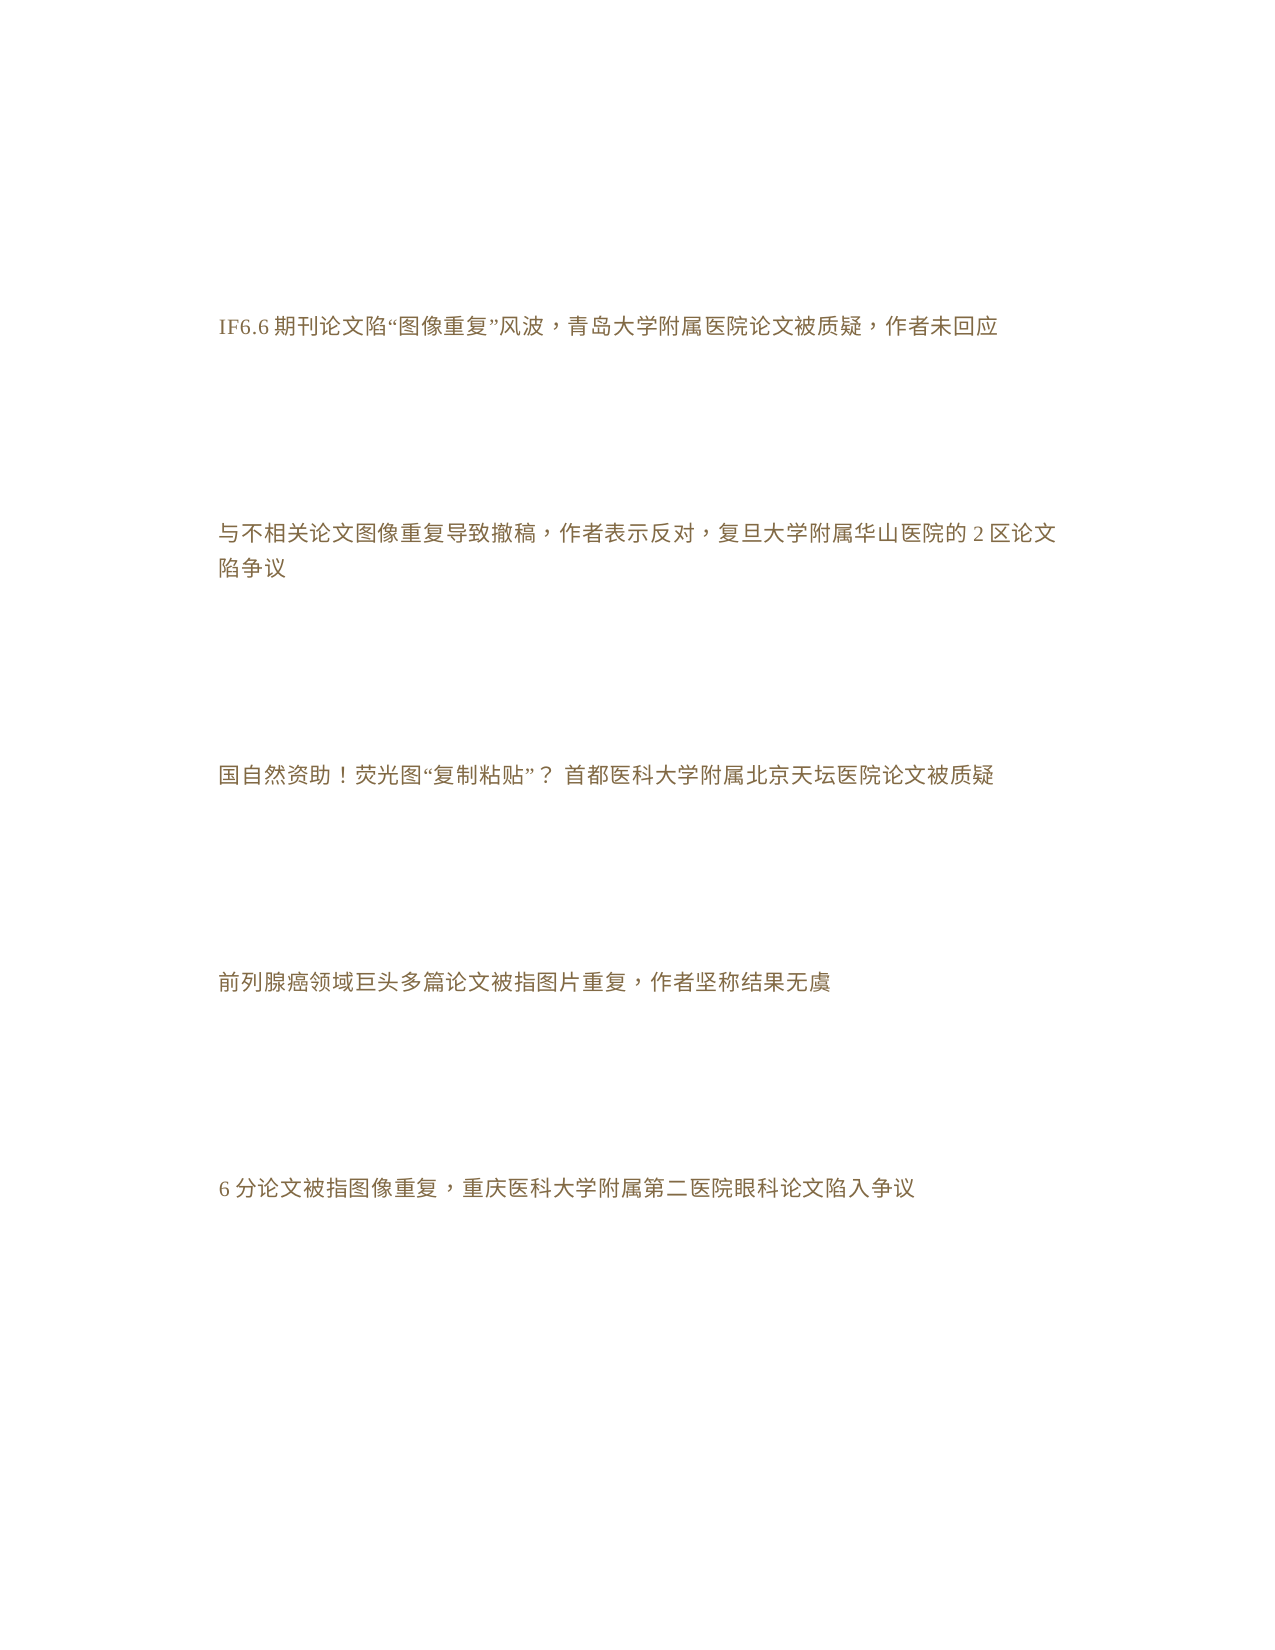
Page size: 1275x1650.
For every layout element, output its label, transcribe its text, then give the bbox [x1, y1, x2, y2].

text IF6.6期刊论文陷“图像重复”风波，青岛大学附属医院论文被质疑，作者未回应 [219, 306, 1056, 341]
text 前列腺癌领域巨头多篇论文被指图片重复，作者坚称结果无虞 [219, 961, 1056, 996]
text 国自然资助！荧光图“复制粘贴”？ 首都医科大学附属北京天坛医院论文被质疑 [219, 755, 1056, 790]
text 6分论文被指图像重复，重庆医科大学附属第二医院眼科论文陷入争议 [219, 1168, 1056, 1203]
text 与不相关论文图像重复导致撤稿，作者表示反对，复旦大学附属华山医院的2区论文陷争议 [219, 513, 1056, 583]
